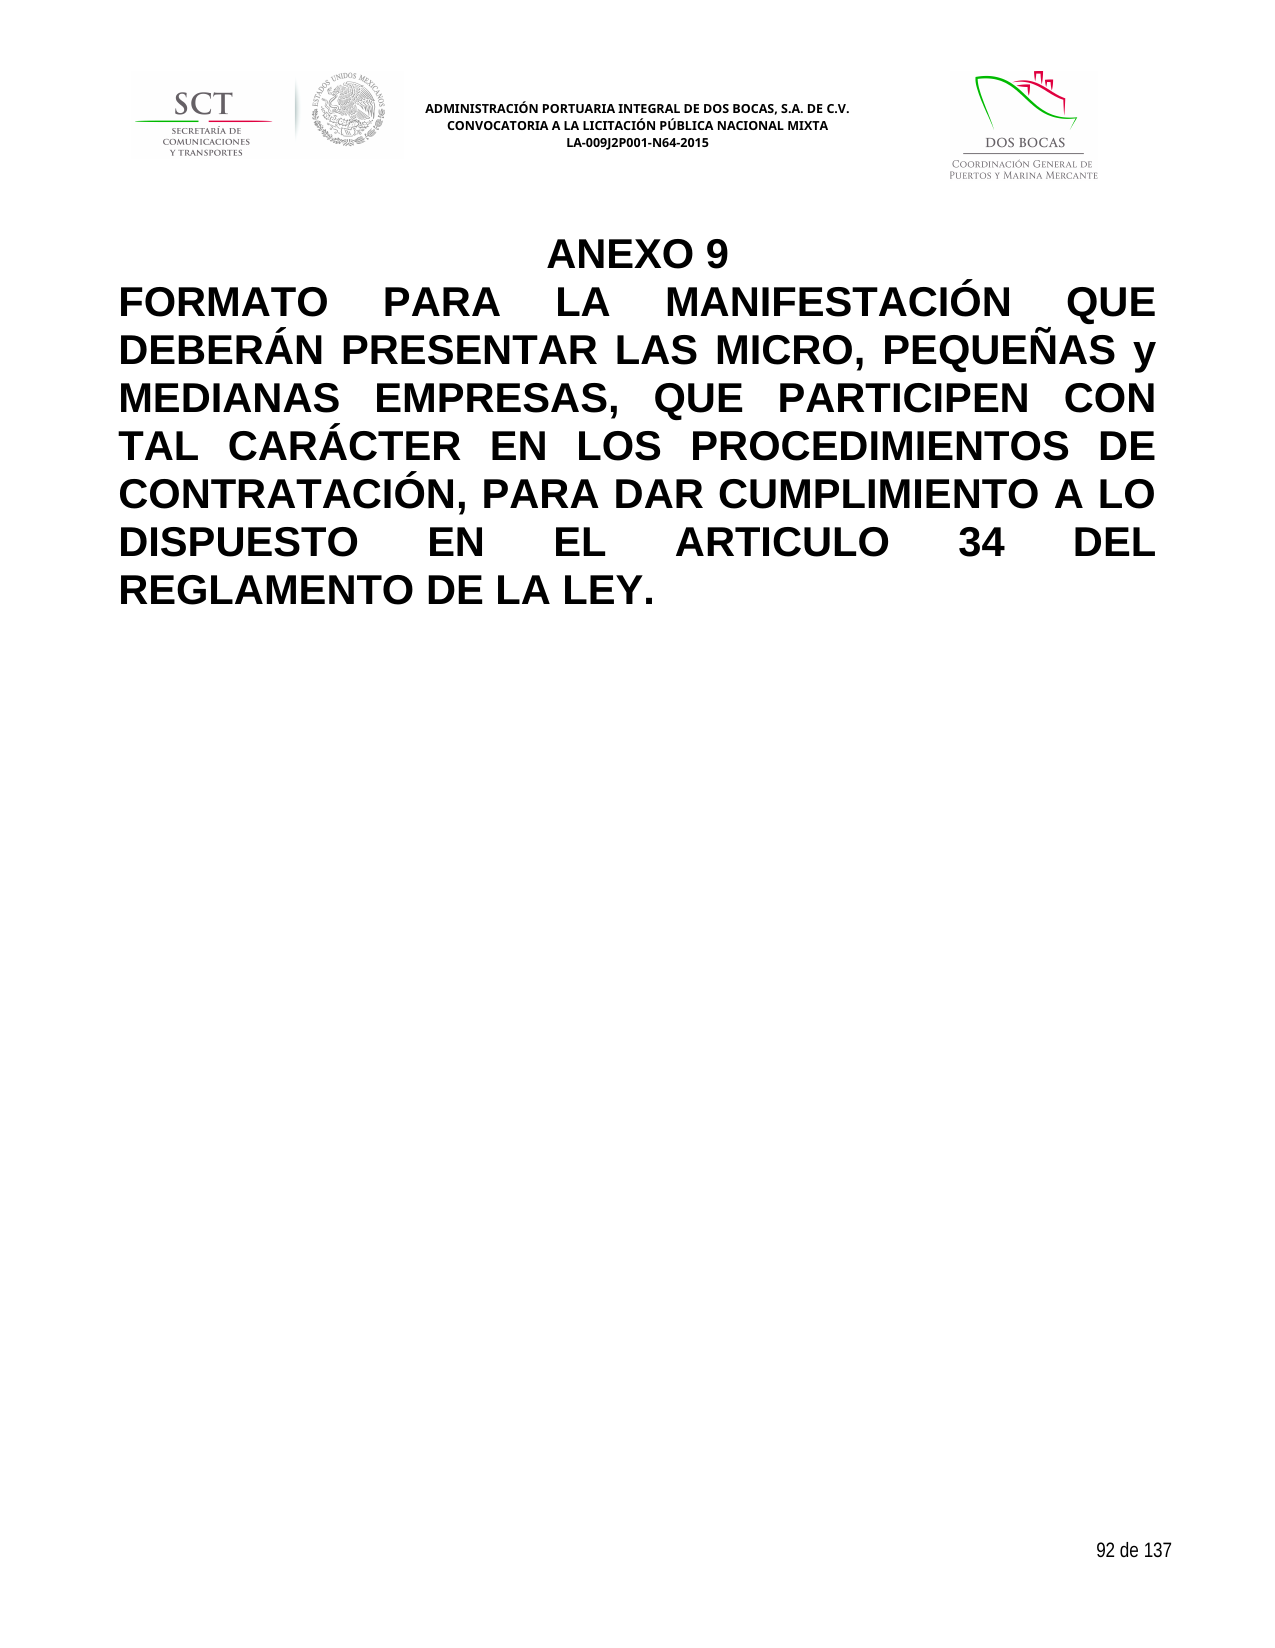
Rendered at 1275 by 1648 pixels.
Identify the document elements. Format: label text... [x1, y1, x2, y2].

picture [131, 71, 405, 159]
picture [950, 71, 1098, 181]
text FORMATO PARA LA MANIFESTACIÓN QUE DEBERÁN PRESENTAR LAS MICRO, PEQUEÑAS y MEDIANAS EMPRESAS, QUE PARTICIPEN CON TAL CARÁCTER EN LOS PROCEDIMIENTOS DE CONTRATACIÓN, PARA DAR CUMPLIMIENTO A LO DISPUESTO EN EL ARTICULO 34 DEL REGLAMENTO DE LA LEY. [118, 277, 1157, 613]
text ANEXO 9 [118, 229, 1157, 277]
